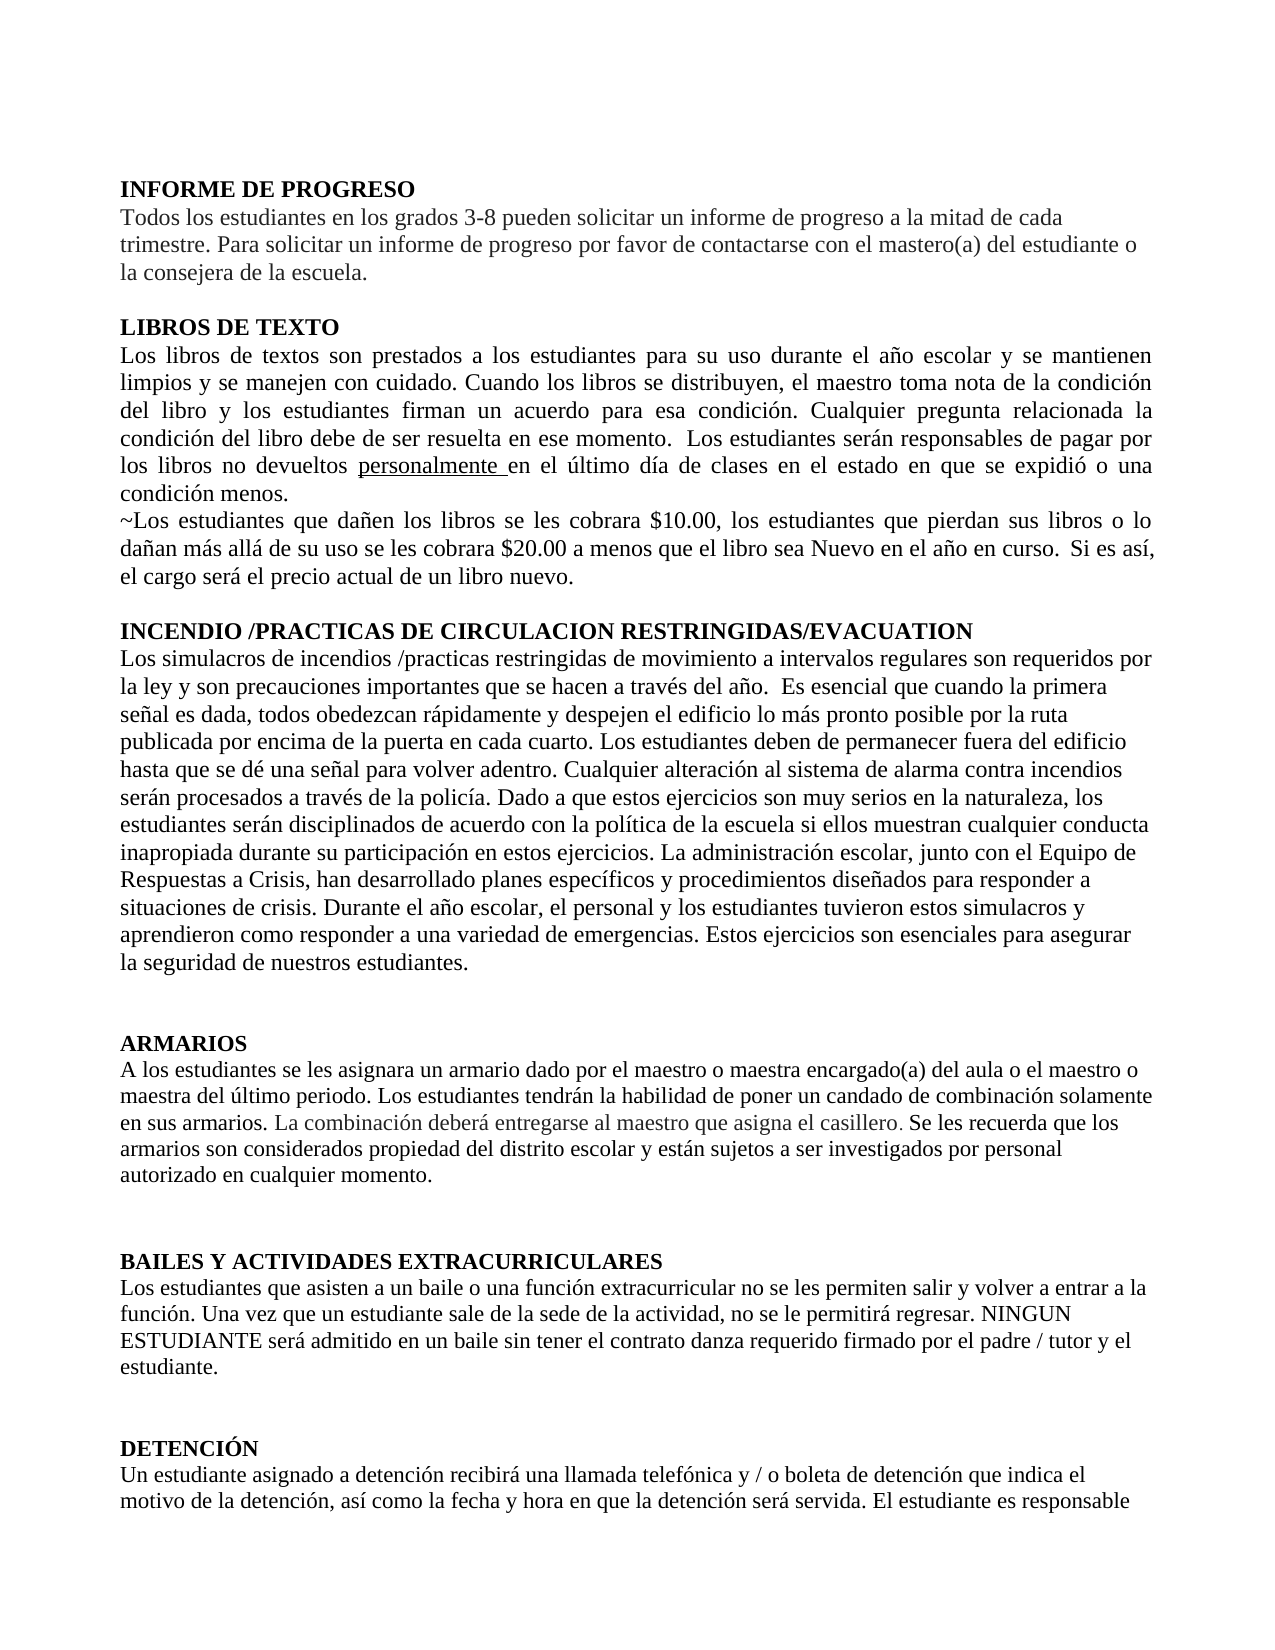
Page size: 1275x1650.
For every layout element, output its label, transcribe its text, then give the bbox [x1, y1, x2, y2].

text Los estudiantes que asisten a un baile o una función extracurricular no se les permiten salir y volver a entrar a la función. Una vez que un estudiante sale de la sede de la actividad, no se le permitirá regresar. NINGUN ESTUDIANTE será admitido en un baile sin tener el contrato danza requerido firmado por el padre / tutor y el estudiante. [120, 1274, 1155, 1379]
text BAILES Y ACTIVIDADES EXTRACURRICULARES [120, 1248, 1155, 1274]
text Los simulacros de incendios /practicas restringidas de movimiento a intervalos regulares son requeridos por la ley y son precauciones importantes que se hacen a través del año. Es esencial que cuando la primera señal es dada, todos obedezcan rápidamente y despejen el edificio lo más pronto posible por la ruta publicada por encima de la puerta en cada cuarto. Los estudiantes deben de permanecer fuera del edificio hasta que se dé una señal para volver adentro. Cualquier alteración al sistema de alarma contra incendios serán procesados a través de la policía. Dado a que estos ejercicios son muy serios en la naturaleza, los estudiantes serán disciplinados de acuerdo con la política de la escuela si ellos muestran cualquier conducta inapropiada durante su participación en estos ejercicios. La administración escolar, junto con el Equipo de Respuestas a Crisis, han desarrollado planes específicos y procedimientos diseñados para responder a situaciones de crisis. Durante el año escolar, el personal y los estudiantes tuvieron estos simulacros y aprendieron como responder a una variedad de emergencias. Estos ejercicios son esenciales para asegurar la seguridad de nuestros estudiantes. [120, 644, 1155, 976]
text DETENCIÓN [120, 1435, 1155, 1461]
text ~Los estudiantes que dañen los libros se les cobrara $10.00, los estudiantes que pierdan sus libros o lo dañan más allá de su uso se les cobrara $20.00 a menos que el libro sea Nuevo en el año en curso. Si es así, el cargo será el precio actual de un libro nuevo. [120, 506, 1155, 589]
text INCENDIO /PRACTICAS DE CIRCULACION RESTRINGIDAS/EVACUATION [120, 617, 1155, 644]
text ARMARIOS [120, 1030, 1155, 1056]
text LIBROS DE TEXTO [120, 313, 1155, 341]
text A los estudiantes se les asignara un armario dado por el maestro o maestra encargado(a) del aula o el maestro o maestra del último periodo. Los estudiantes tendrán la habilidad de poner un candado de combinación solamente [120, 1056, 1155, 1109]
text en sus armarios. La combinación deberá entregarse al maestro que asigna el casillero. Se les recuerda que los armarios son considerados propiedad del distrito escolar y están sujetos a ser investigados por personal autorizado en cualquier momento. [120, 1109, 1155, 1188]
text INFORME DE PROGRESO [120, 175, 1155, 203]
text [120, 1461, 1155, 1514]
text Los libros de textos son prestados a los estudiantes para su uso durante el año escolar y se mantienen limpios y se manejen con cuidado. Cuando los libros se distribuyen, el maestro toma nota de la condición del libro y los estudiantes firman un acuerdo para esa condición. Cualquier pregunta relacionada la condición del libro debe de ser resuelta en ese momento. Los estudiantes serán responsables de pagar por los libros no devueltos personalmente en el último día de clases en el estado en que se expidió o una condición menos. [120, 341, 1155, 506]
text Todos los estudiantes en los grados 3-8 pueden solicitar un informe de progreso a la mitad de cada trimestre. Para solicitar un informe de progreso por favor de contactarse con el mastero(a) del estudiante o la consejera de la escuela. [120, 203, 1155, 286]
